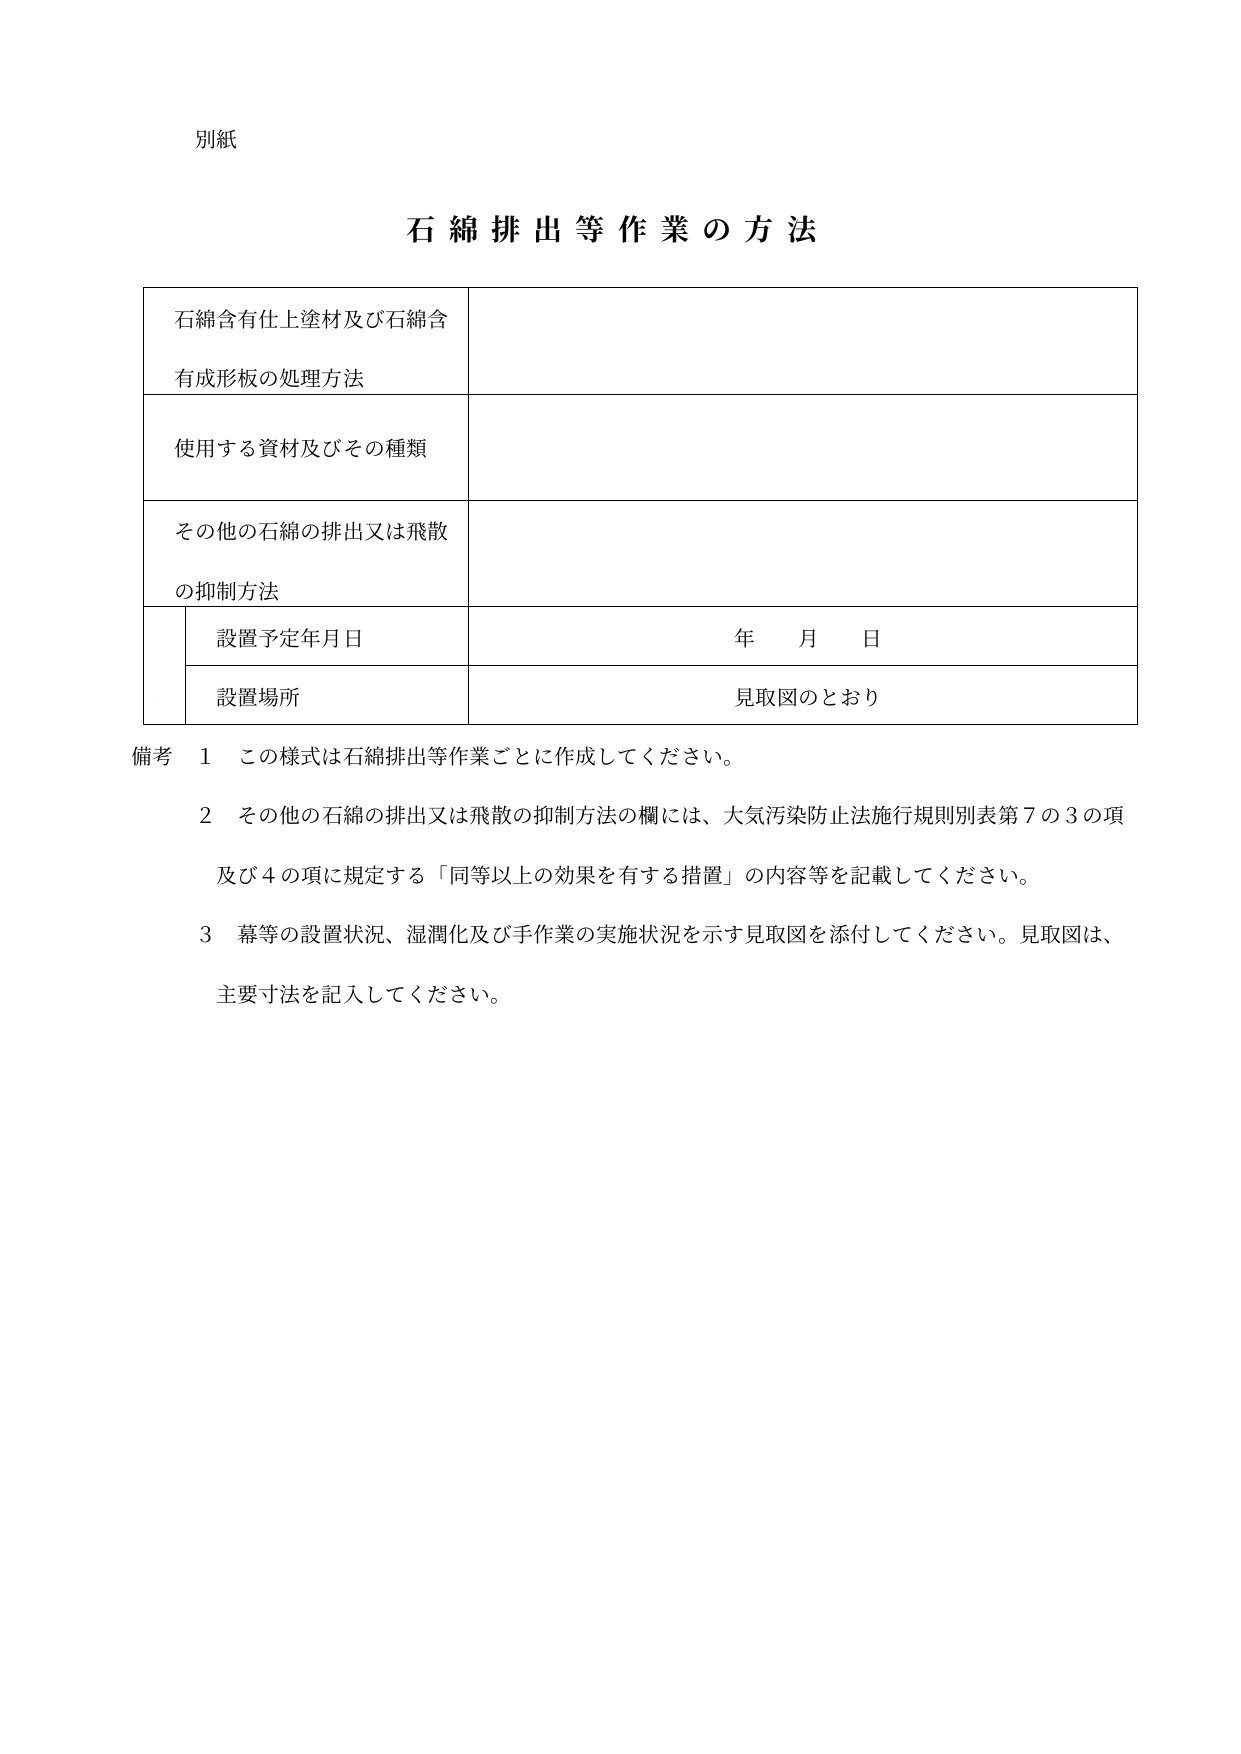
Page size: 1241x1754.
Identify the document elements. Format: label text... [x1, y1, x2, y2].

table_cell 掲示板 [144, 607, 185, 724]
table_cell 見取図のとおり [469, 666, 1137, 724]
table_cell 使用する資材及びその種類 [144, 395, 468, 500]
text 別紙 [190, 108, 1126, 168]
text ２ その他の石綿の排出又は飛散の抑制方法の欄には、大気汚染防止法施行規則別表第７の３の項及び４の項に規定する「同等以上の効果を有する措置」の内容等を記載してください。 [111, 785, 1126, 904]
text ３ 幕等の設置状況、湿潤化及び手作業の実施状況を示す見取図を添付してください。見取図は、主要寸法を記入してください。 [111, 904, 1126, 1023]
table_cell その他の石綿の排出又は飛散の抑制方法 [144, 501, 468, 606]
text 石綿排出等作業の方法 [111, 198, 1126, 257]
table_cell 年 月 日 [469, 607, 1137, 665]
table_cell [469, 501, 1137, 606]
table_cell 設置場所 [186, 666, 468, 724]
table_header [469, 288, 1137, 393]
table_cell [469, 395, 1137, 500]
table_header 石綿含有仕上塗材及び石綿含有成形板の処理方法 [144, 288, 468, 393]
table_cell 設置予定年月日 [186, 607, 468, 665]
text 備考 １ この様式は石綿排出等作業ごとに作成してください。 [111, 725, 1126, 785]
